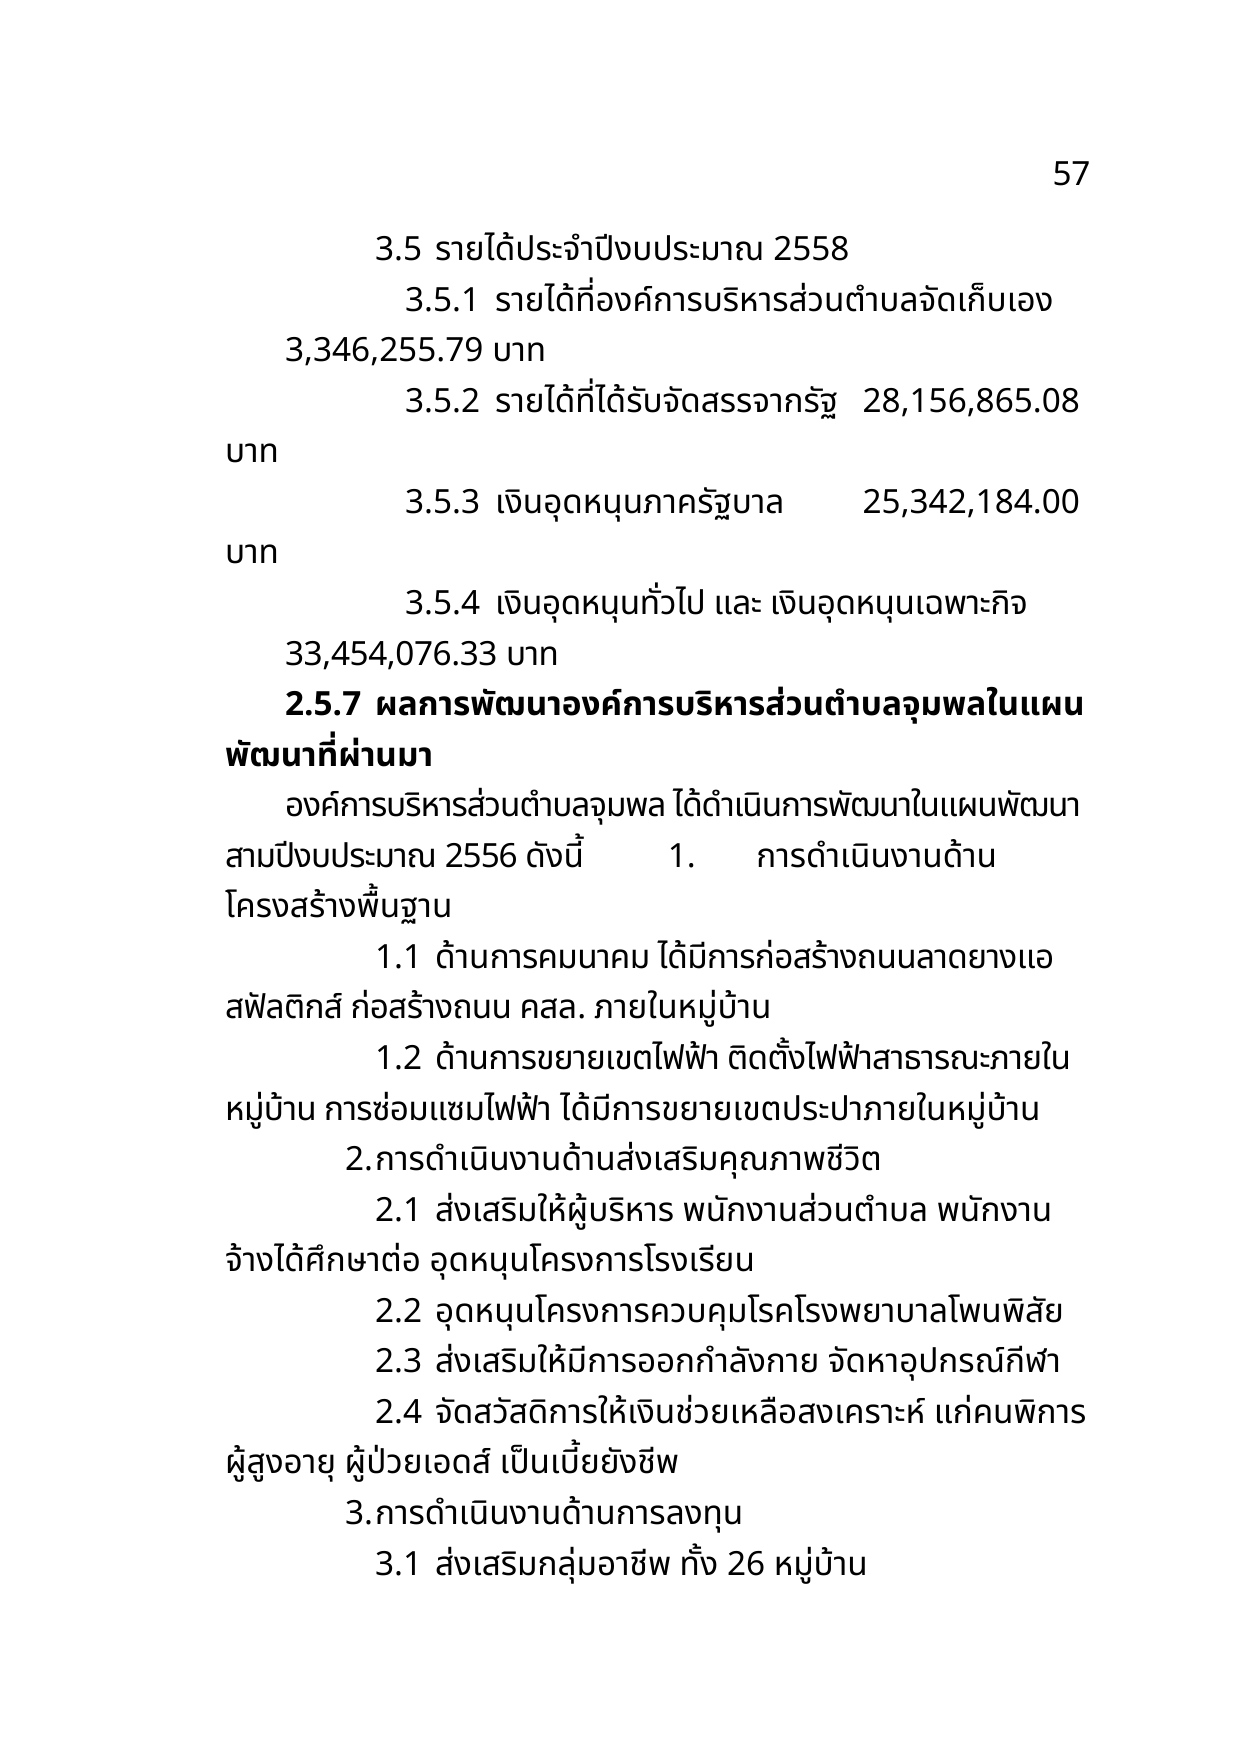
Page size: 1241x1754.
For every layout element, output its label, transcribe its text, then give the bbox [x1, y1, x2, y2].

text 3.5.3 เงินอุดหนุนภาครัฐบาล 25,342,184.00 บาท [225, 478, 1090, 579]
text 3. การดำเนินงานด้านการลงทุน [225, 1489, 1090, 1539]
text 3.1 ส่งเสริมกลุ่มอาชีพ ทั้ง 26 หมู่บ้าน [225, 1539, 1090, 1590]
text 3.5.1 รายได้ที่องค์การบริหารส่วนตำบลจัดเก็บเอง 3,346,255.79 บาท [225, 276, 1090, 377]
text 2. การดำเนินงานด้านส่งเสริมคุณภาพชีวิต [225, 1135, 1090, 1186]
text 3.5.2 รายได้ที่ได้รับจัดสรรจากรัฐ 28,156,865.08 บาท [225, 377, 1090, 478]
text องค์การบริหารส่วนตำบลจุมพล ได้ดำเนินการพัฒนาในแผนพัฒนาสามปีงบประมาณ 2556 ดังนี้ 1. การดำเนินงานด้านโครงสร้างพื้นฐาน [225, 781, 1090, 933]
text 2.3 ส่งเสริมให้มีการออกกำลังกาย จัดหาอุปกรณ์กีฬา [225, 1337, 1090, 1388]
text 1.1 ด้านการคมนาคม ได้มีการก่อสร้างถนนลาดยางแอสฟัลติกส์ ก่อสร้างถนน คสล. ภายในหมู่บ้าน [225, 933, 1090, 1034]
text 2.5.7 ผลการพัฒนาองค์การบริหารส่วนตำบลจุมพลในแผนพัฒนาที่ผ่านมา [225, 680, 1090, 781]
text 3.5 รายได้ประจำปีงบประมาณ 2558 [225, 225, 1090, 276]
text 3.5.4 เงินอุดหนุนทั่วไป และ เงินอุดหนุนเฉพาะกิจ 33,454,076.33 บาท [225, 579, 1090, 680]
text 2.2 อุดหนุนโครงการควบคุมโรคโรงพยาบาลโพนพิสัย [225, 1287, 1090, 1337]
text 2.4 จัดสวัสดิการให้เงินช่วยเหลือสงเคราะห์ แก่คนพิการ ผู้สูงอายุ ผู้ป่วยเอดส์ เป็นเบี้ยยังชีพ [225, 1388, 1090, 1489]
text 1.2 ด้านการขยายเขตไฟฟ้า ติดตั้งไฟฟ้าสาธารณะภายในหมู่บ้าน การซ่อมแซมไฟฟ้า ได้มีการขยายเขตประปาภายในหมู่บ้าน [225, 1034, 1090, 1135]
text 2.1 ส่งเสริมให้ผู้บริหาร พนักงานส่วนตำบล พนักงานจ้างได้ศึกษาต่อ อุดหนุนโครงการโรงเรียน [225, 1186, 1090, 1287]
